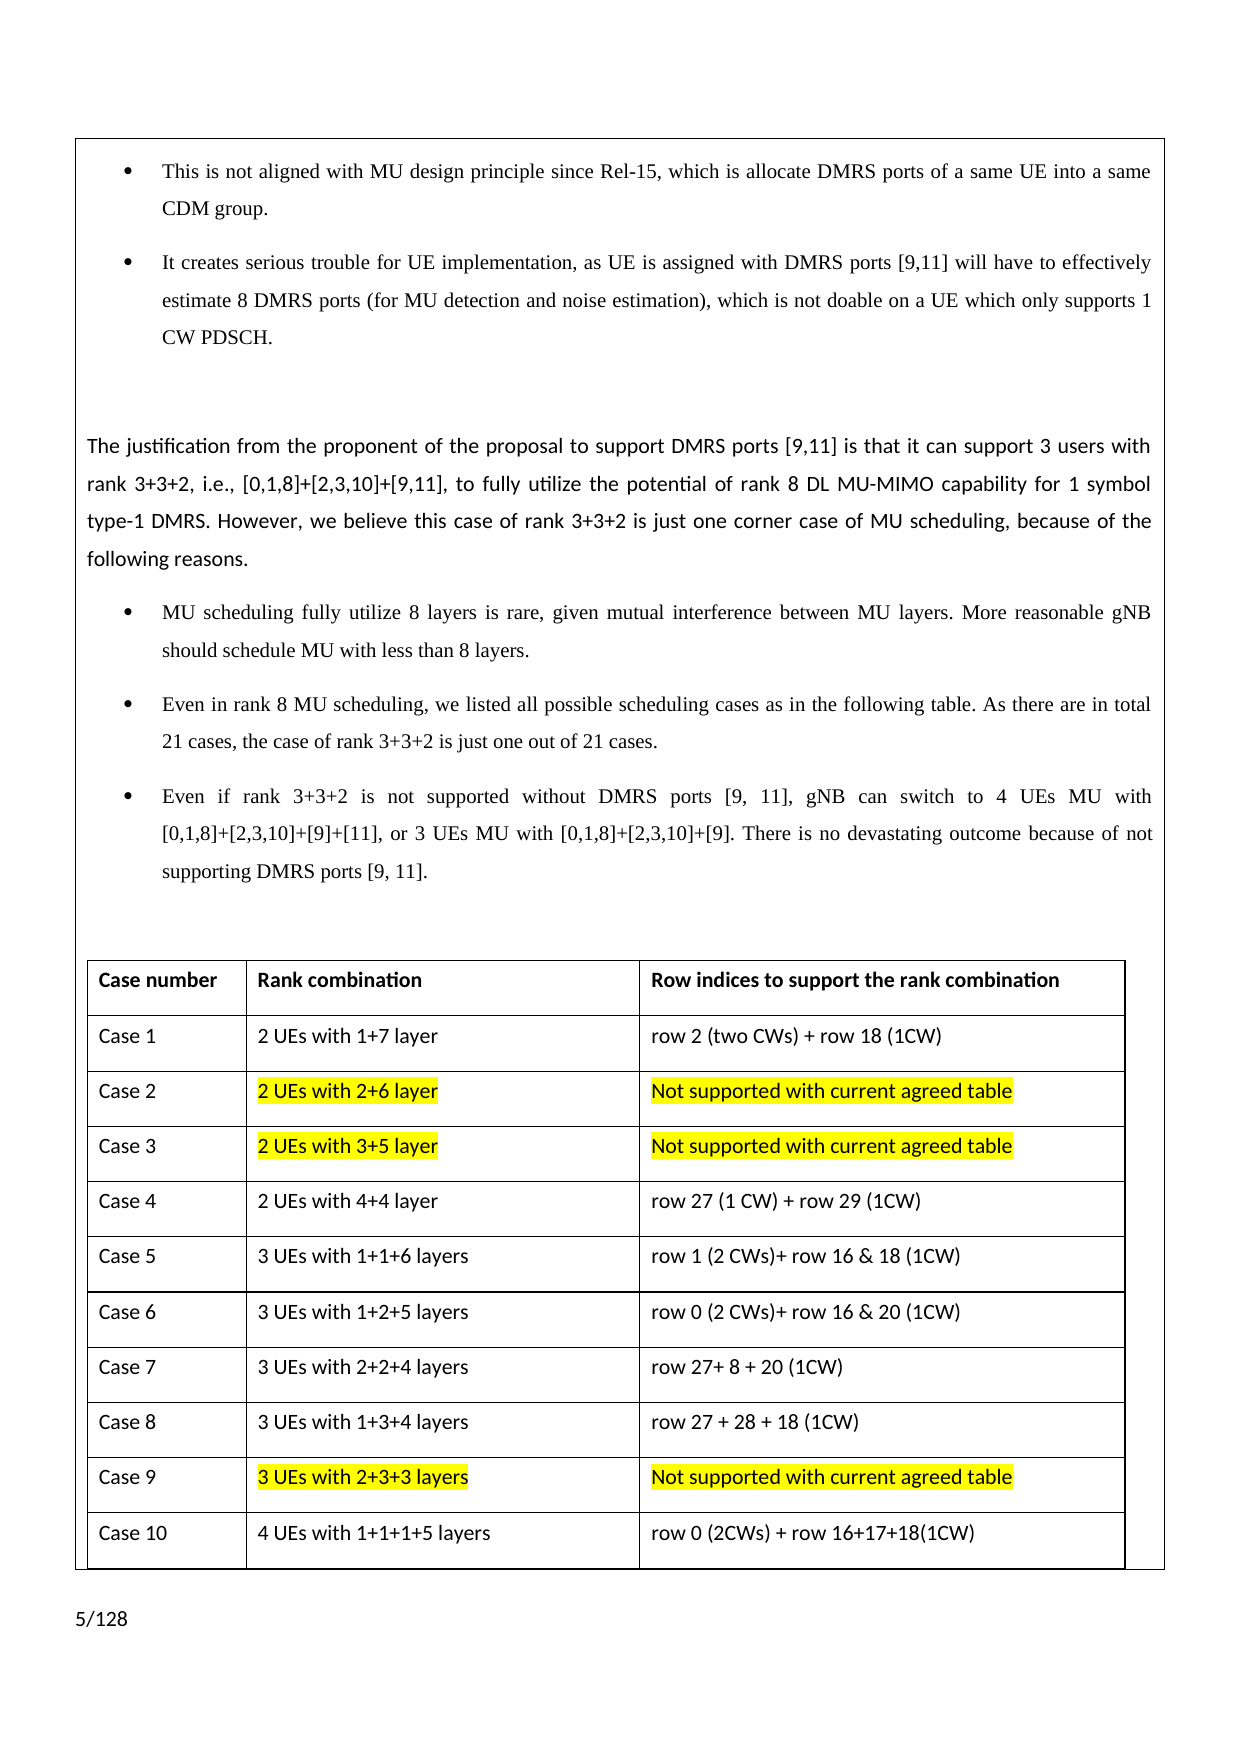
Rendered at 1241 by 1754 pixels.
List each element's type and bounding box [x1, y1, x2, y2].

table_header [76, 139, 1164, 1568]
